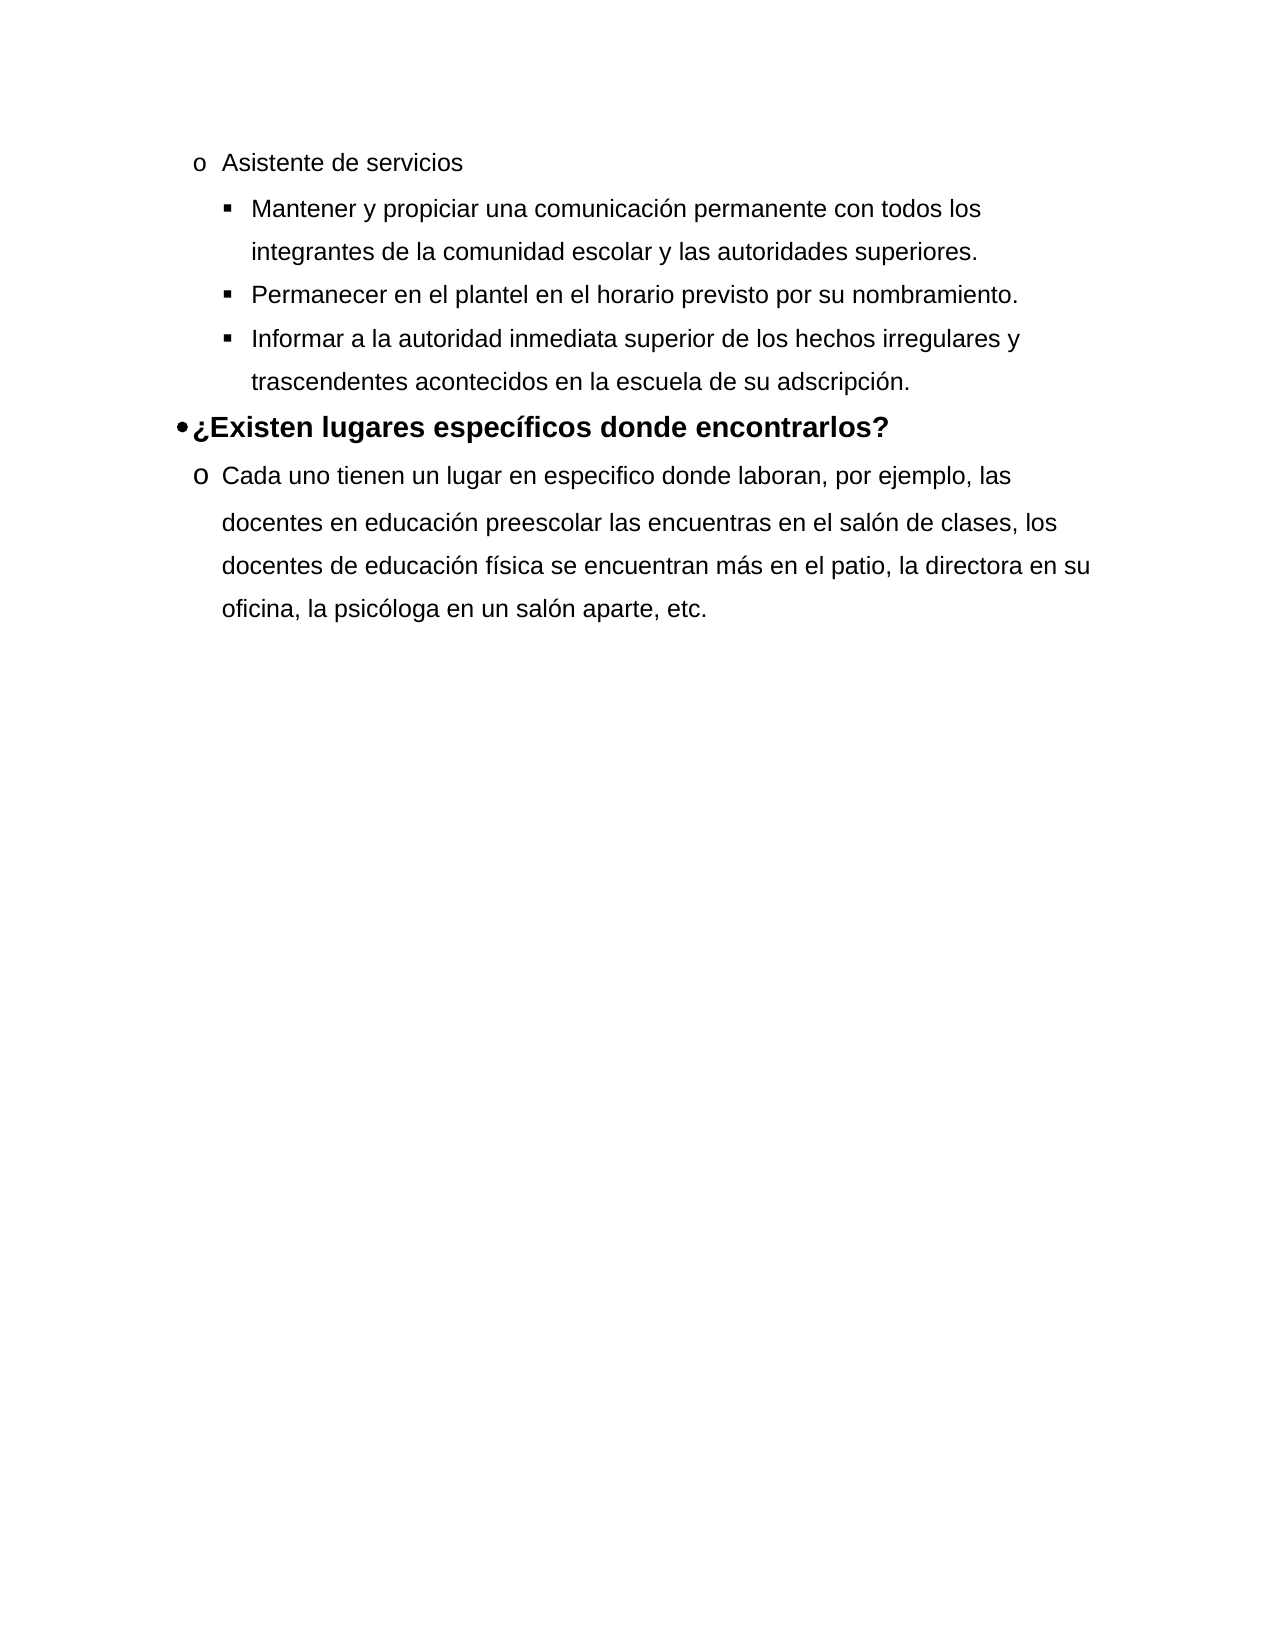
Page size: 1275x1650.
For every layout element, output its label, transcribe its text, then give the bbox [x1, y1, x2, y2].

list Permanecer en el plantel en el horario previsto por su nombramiento. [222, 280, 1098, 309]
list Cada uno tienen un lugar en especifico donde laboran, por ejemplo, las docentes en educación preescolar las encuentras en el salón de clases, los docentes de educación física se encuentran más en el patio, la directora en su oficina, la psicóloga en un salón aparte, etc. [192, 461, 1098, 623]
list Asistente de servicios [192, 148, 1098, 178]
list ¿Existen lugares específicos donde encontrarlos? [177, 410, 1098, 444]
list Informar a la autoridad inmediata superior de los hechos irregulares y trascendentes acontecidos en la escuela de su adscripción. [222, 323, 1098, 396]
list Mantener y propiciar una comunicación permanente con todos los integrantes de la comunidad escolar y las autoridades superiores. [222, 194, 1098, 266]
